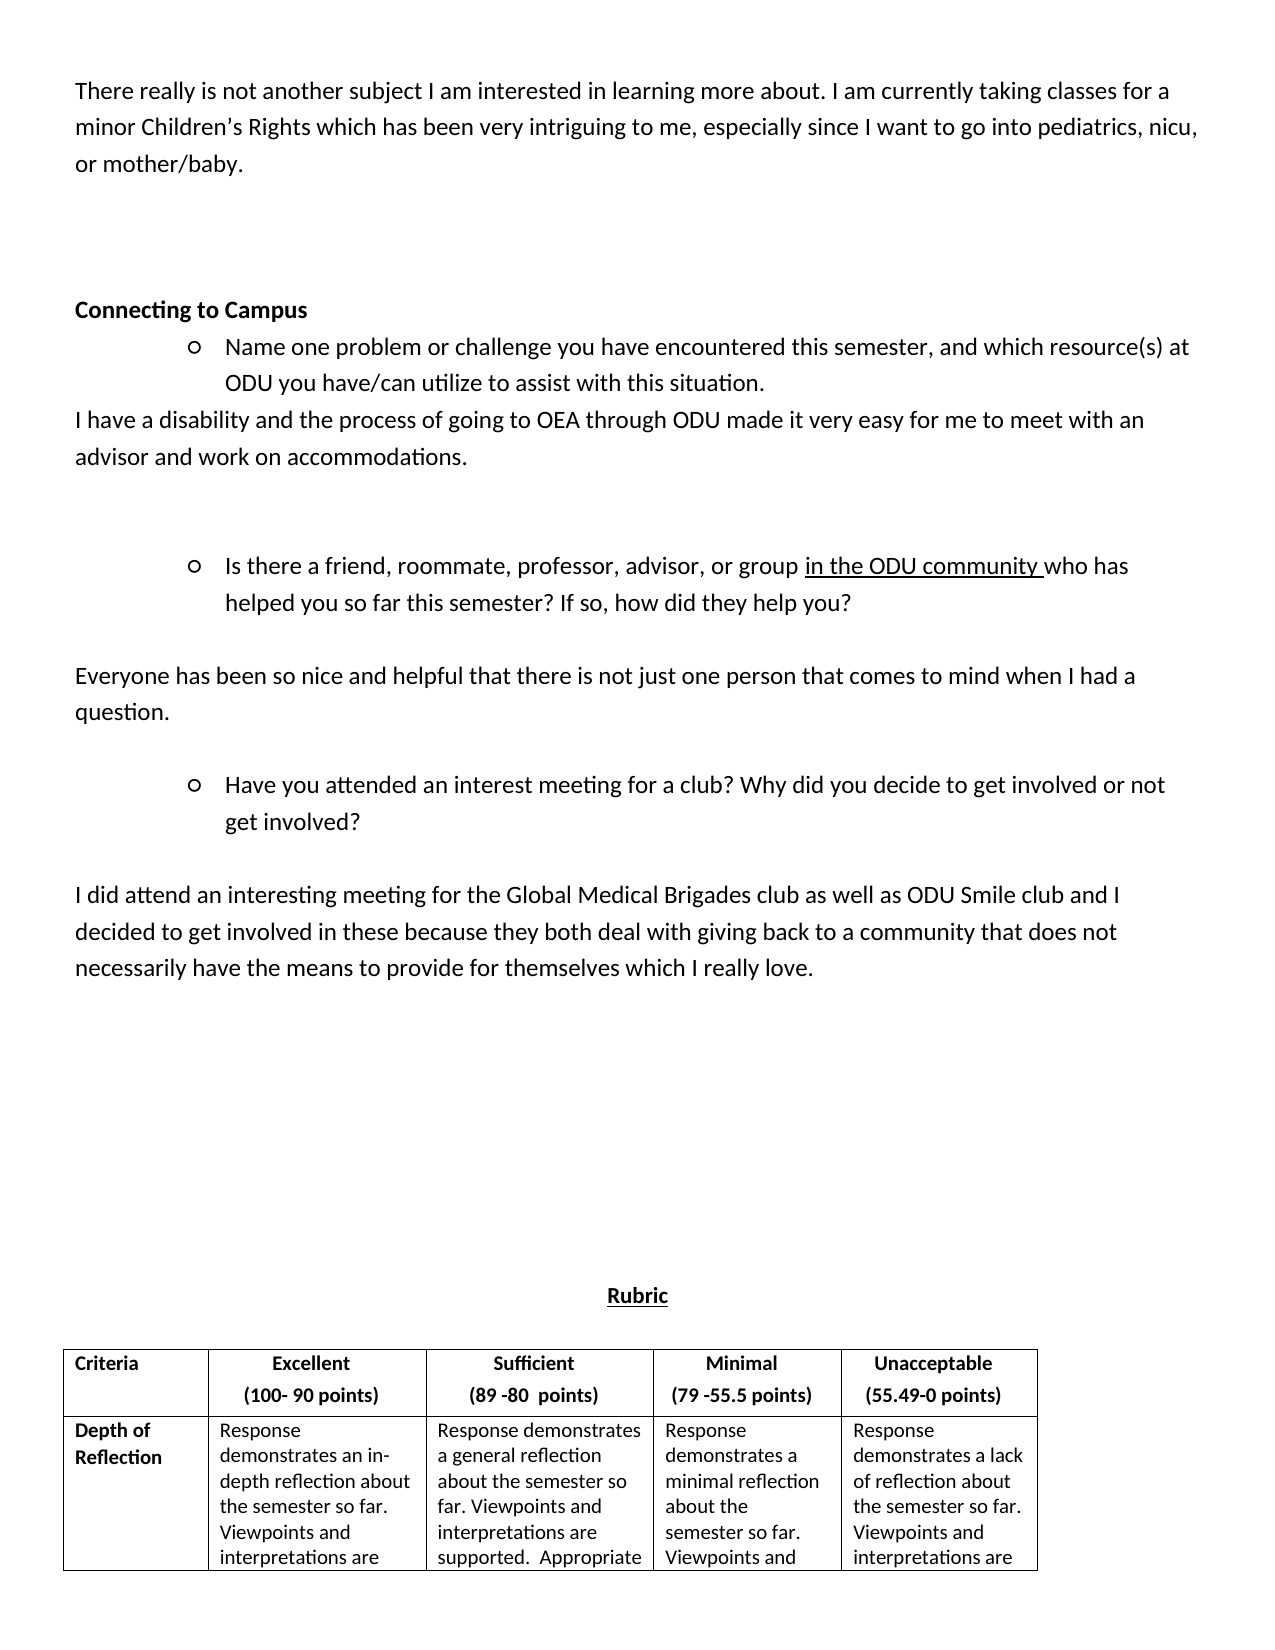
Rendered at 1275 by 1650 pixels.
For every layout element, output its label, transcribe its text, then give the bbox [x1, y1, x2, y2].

text I did attend an interesting meeting for the Global Medical Brigades club as well as ODU Smile club and I decided to get involved in these because they both deal with giving back to a community that does not necessarily have the means to provide for themselves which I really love. [75, 879, 1200, 983]
text Connecting to Campus [75, 294, 1200, 325]
list Is there a friend, roommate, professor, advisor, or group in the ODU community who has helped you so far this semester? If so, how did they help you? [187, 550, 1200, 617]
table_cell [654, 1417, 841, 1570]
table_header Unacceptable (55.49-0 points) [842, 1350, 1037, 1416]
list Have you attended an interest meeting for a club? Why did you decide to get involved or not get involved? [187, 770, 1200, 837]
list Name one problem or challenge you have encountered this semester, and which resource(s) at ODU you have/can utilize to assist with this situation. [187, 331, 1200, 398]
text Everyone has been so nice and helpful that there is not just one person that comes to mind when I had a question. [75, 660, 1200, 727]
text I have a disability and the process of going to OEA through ODU made it very easy for me to meet with an advisor and work on accommodations. [75, 404, 1200, 471]
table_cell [842, 1417, 1037, 1570]
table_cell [209, 1417, 426, 1570]
text There really is not another subject I am interested in learning more about. I am currently taking classes for a minor Children’s Rights which has been very intriguing to me, especially since I want to go into pediatrics, nicu, or mother/baby. [75, 75, 1200, 179]
table_header Excellent (100- 90 points) [209, 1350, 426, 1416]
table_header Criteria [64, 1350, 208, 1416]
table_header Sufficient (89 -80 points) [427, 1350, 653, 1416]
table_header Minimal (79 -55.5 points) [654, 1350, 841, 1416]
table_cell Depth of Reflection [64, 1417, 208, 1570]
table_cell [427, 1417, 653, 1570]
text Rubric [75, 1282, 1200, 1309]
